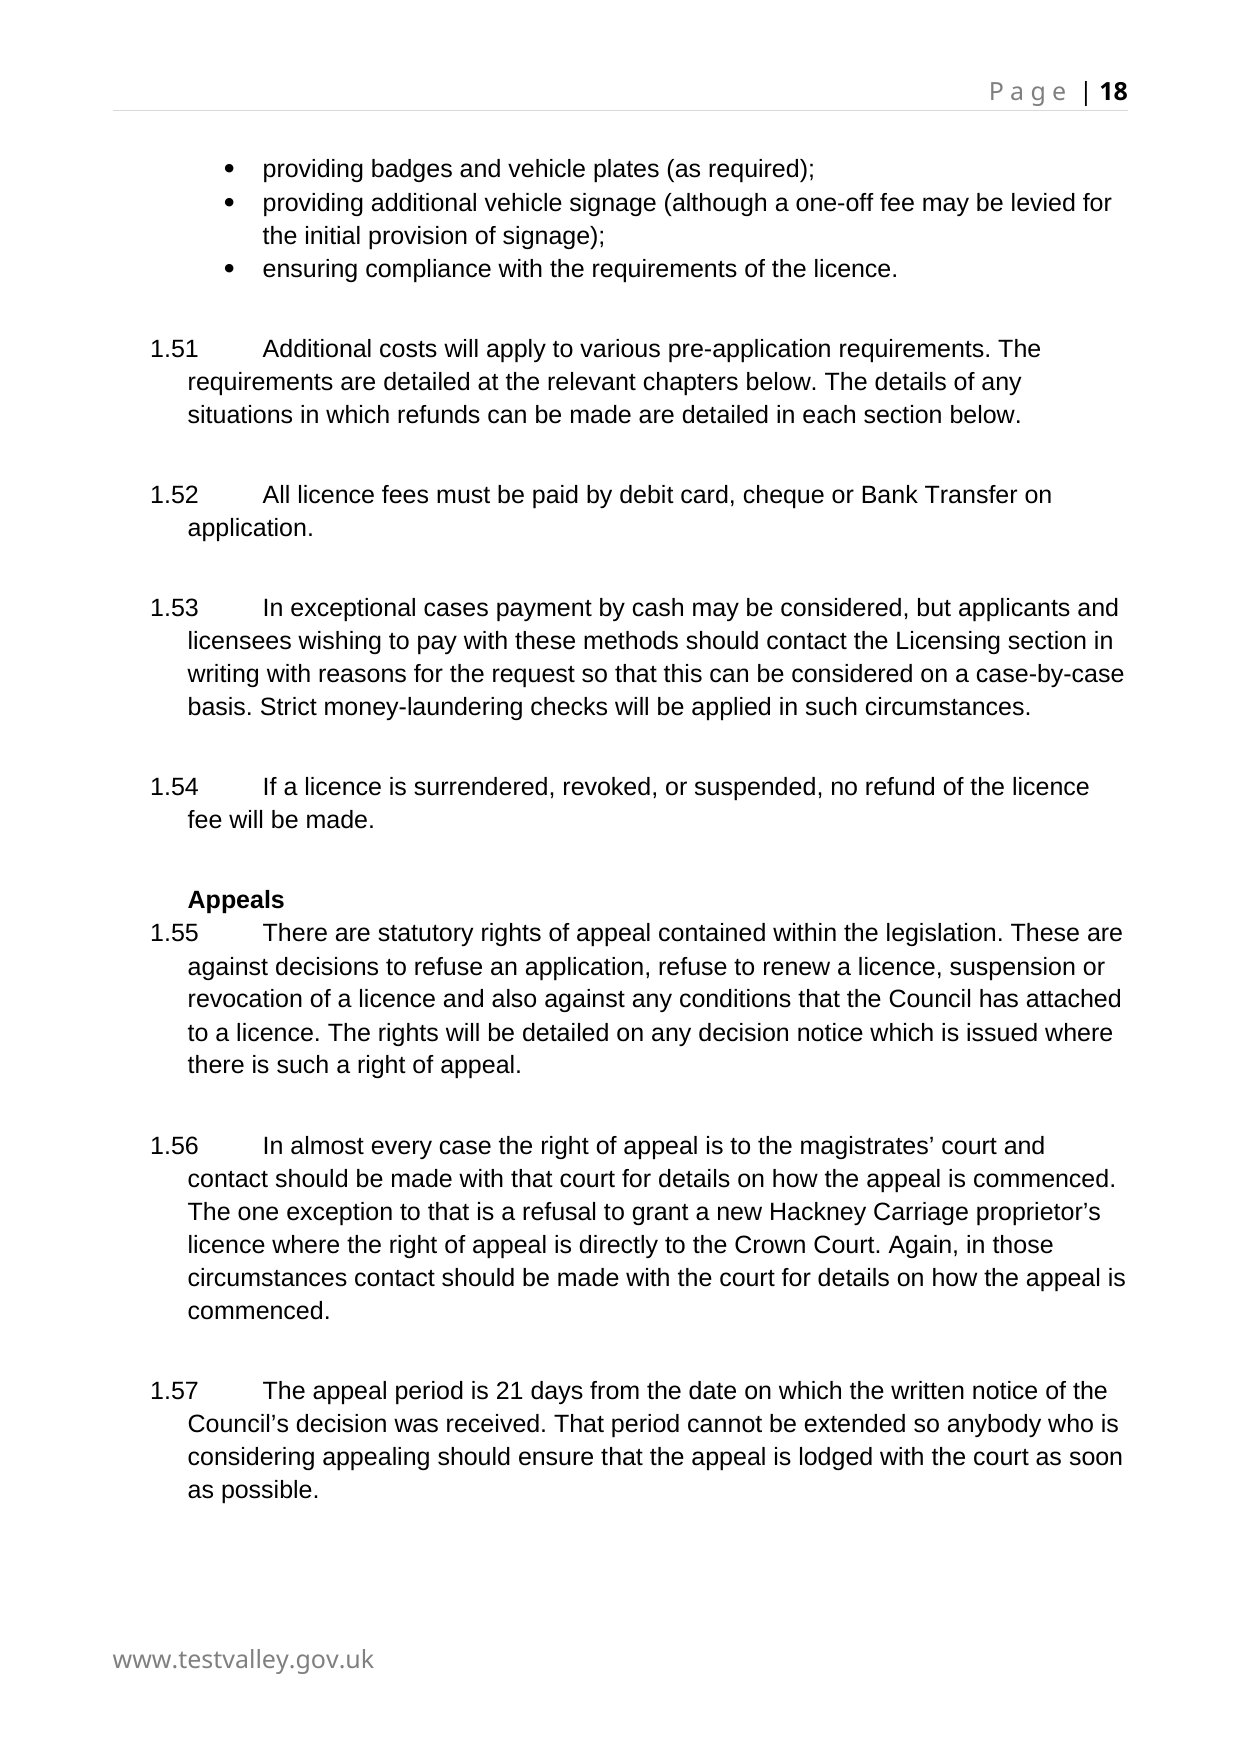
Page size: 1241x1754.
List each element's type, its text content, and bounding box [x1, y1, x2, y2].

list There are statutory rights of appeal contained within the legislation. These are against decisions to refuse an application, refuse to renew a licence, suspension or revocation of a licence and also against any conditions that the Council has attached to a licence. The rights will be detailed on any decision notice which is issued where there is such a right of appeal. [150, 918, 1128, 1079]
list providing additional vehicle signage (although a one-off fee may be levied for the initial provision of signage); [225, 187, 1128, 249]
list In almost every case the right of appeal is to the magistrates’ court and contact should be made with that court for details on how the appeal is commenced. The one exception to that is a refusal to grant a new Hackney Carriage proprietor’s licence where the right of appeal is directly to the Crown Court. Again, in those circumstances contact should be made with the court for details on how the appeal is commenced. [150, 1131, 1128, 1324]
list In exceptional cases payment by cash may be considered, but applicants and licensees wishing to pay with these methods should contact the Licensing section in writing with reasons for the request so that this can be considered on a case-by-case basis. Strict money-laundering checks will be applied in such circumstances. [150, 593, 1128, 721]
list Additional costs will apply to various pre-application requirements. The requirements are detailed at the relevant chapters below. The details of any situations in which refunds can be made are detailed in each section below. [150, 334, 1128, 429]
list If a licence is surrendered, revoked, or suspended, no refund of the licence fee will be made. [150, 772, 1128, 834]
list All licence fees must be paid by debit card, cheque or Bank Transfer on application. [150, 480, 1128, 542]
list providing badges and vehicle plates (as required); [225, 154, 1128, 183]
list ensuring compliance with the requirements of the licence. [225, 254, 1128, 282]
list The appeal period is 21 days from the date on which the written notice of the Council’s decision was received. That period cannot be extended so anybody who is considering appealing should ensure that the appeal is lodged with the court as soon as possible. [150, 1376, 1128, 1504]
list Appeals [187, 885, 1128, 914]
